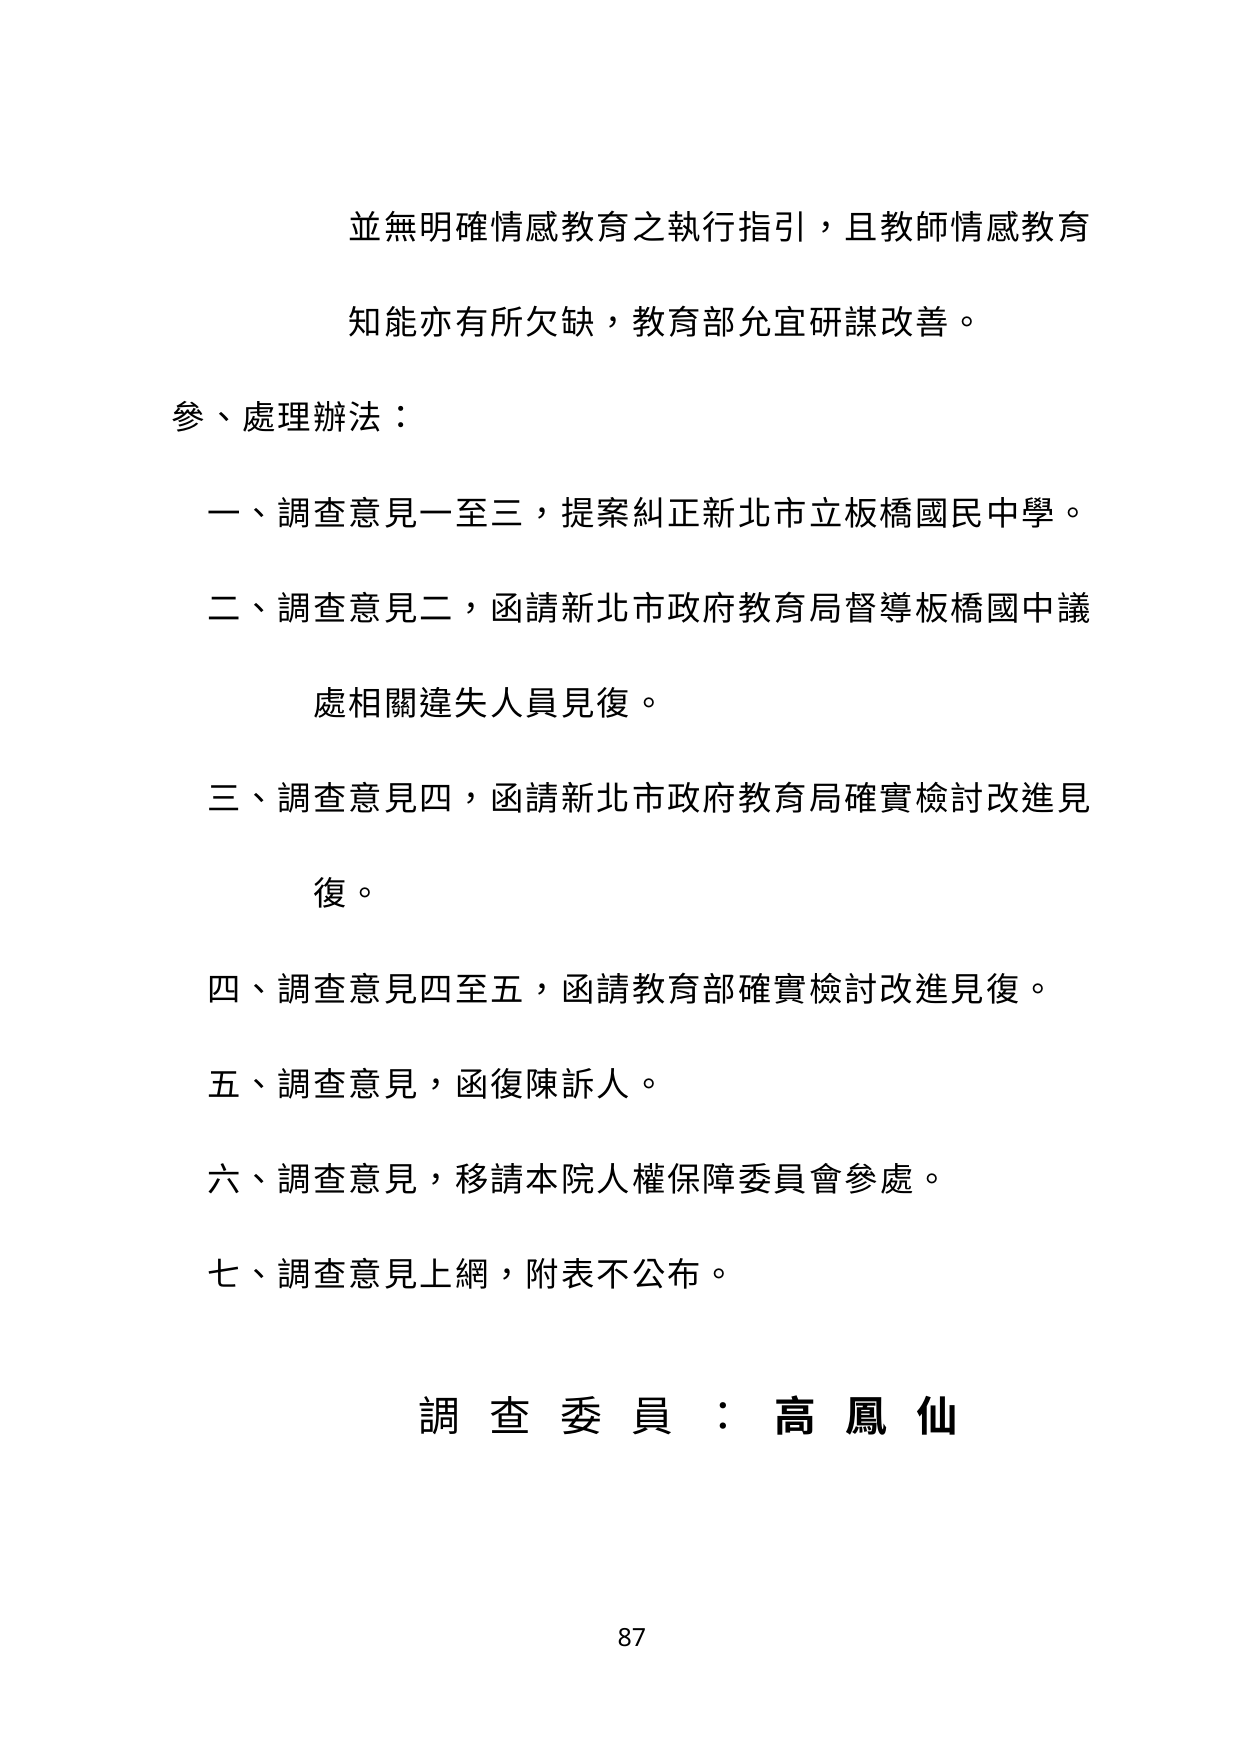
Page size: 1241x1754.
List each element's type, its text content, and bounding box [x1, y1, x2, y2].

subtitle 處理辦法： [171, 368, 1092, 463]
subtitle 調查意見四至五，函請教育部確實檢討改進見復。 [207, 939, 1092, 1034]
subtitle 調查意見一至三，提案糾正新北市立板橋國民中學。 [207, 463, 1092, 558]
subtitle 調查意見，函復陳訴人。 [207, 1034, 1092, 1129]
subtitle 調查意見上網，附表不公布。 [207, 1224, 1092, 1320]
subtitle 調查意見二，函請新北市政府教育局督導板橋國中議處相關違失人員見復。 [207, 558, 1092, 748]
subtitle 調查意見，移請本院人權保障委員會參處。 [207, 1129, 1092, 1224]
subtitle 調查意見四，函請新北市政府教育局確實檢討改進見復。 [207, 748, 1092, 939]
subtitle 調查委員：高鳳仙 [171, 1367, 1092, 1462]
